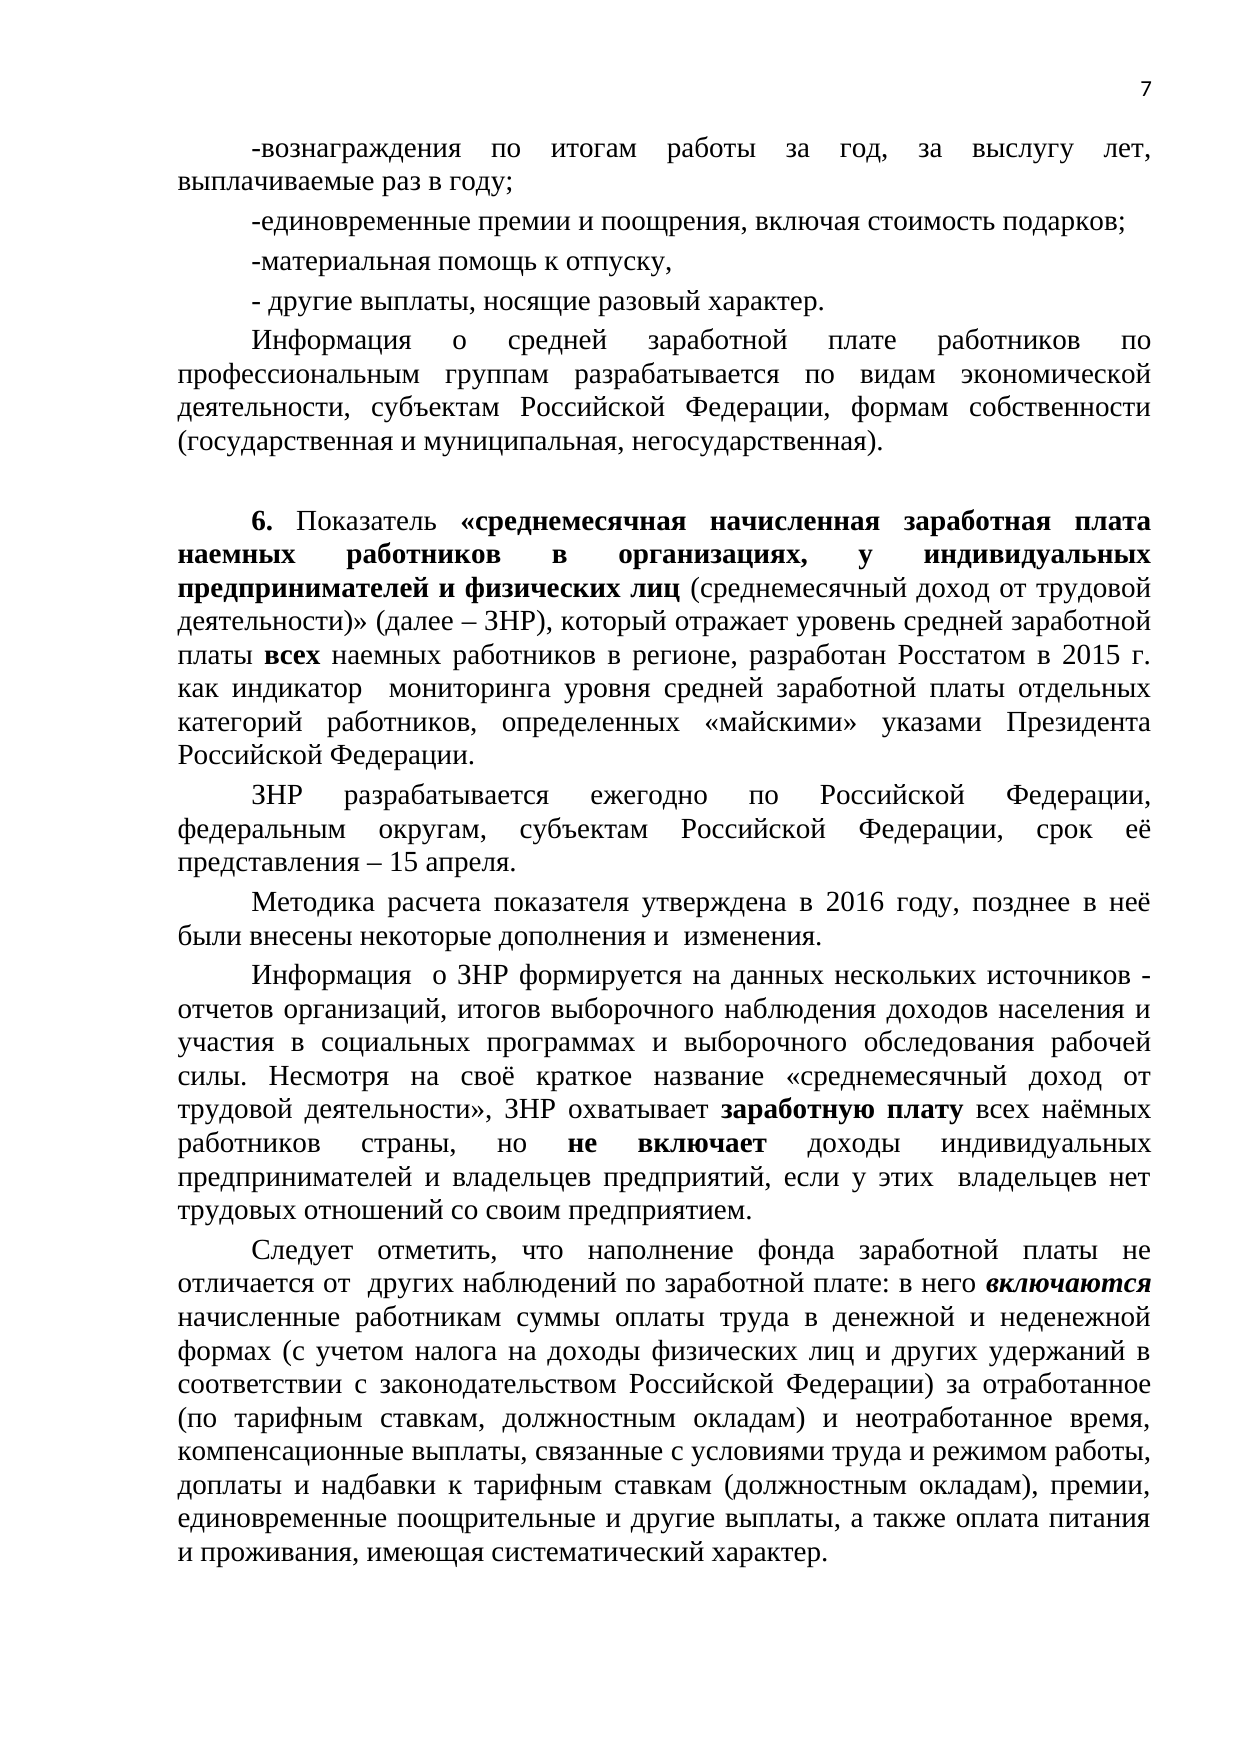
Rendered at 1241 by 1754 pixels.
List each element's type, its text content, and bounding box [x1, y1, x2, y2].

text 6. Показатель «среднемесячная начисленная заработная плата наемных работников в организациях, у индивидуальных предпринимателей и физических лиц (среднемесячный доход от трудовой деятельности)» (далее – ЗНР), который отражает уровень средней заработной платы всех наемных работников в регионе, разработан Росстатом в 2015 г. как индикатор мониторинга уровня средней заработной платы отдельных категорий работников, определенных «майскими» указами Президента Российской Федерации. [177, 503, 1152, 771]
text - другие выплаты, носящие разовый характер. [177, 283, 1152, 316]
text Информация о ЗНР формируется на данных нескольких источников - отчетов организаций, итогов выборочного наблюдения доходов населения и участия в социальных программах и выборочного обследования рабочей силы. Несмотря на своё краткое название «среднемесячный доход от трудовой деятельности», ЗНР охватывает заработную плату всех наёмных работников страны, но не включает доходы индивидуальных предпринимателей и владельцев предприятий, если у этих владельцев нет трудовых отношений со своим предприятием. [177, 957, 1152, 1226]
text Следует отметить, что наполнение фонда заработной платы не отличается от других наблюдений по заработной плате: в него включаются начисленные работникам суммы оплаты труда в денежной и неденежной формах (с учетом налога на доходы физических лиц и других удержаний в соответствии с законодательством Российской Федерации) за отработанное (по тарифным ставкам, должностным окладам) и неотработанное время, компенсационные выплаты, связанные с условиями труда и режимом работы, доплаты и надбавки к тарифным ставкам (должностным окладам), премии, единовременные поощрительные и другие выплаты, а также оплата питания и проживания, имеющая систематический характер. [177, 1232, 1152, 1567]
text -вознаграждения по итогам работы за год, за выслугу лет, выплачиваемые раз в году; [177, 130, 1152, 197]
text Информация о средней заработной плате работников по профессиональным группам разрабатывается по видам экономической деятельности, субъектам Российской Федерации, формам собственности (государственная и муниципальная, негосударственная). [177, 322, 1152, 457]
text Методика расчета показателя утверждена в 2016 году, позднее в неё были внесены некоторые дополнения и изменения. [177, 884, 1152, 951]
text -материальная помощь к отпуску, [177, 243, 1152, 276]
text -единовременные премии и поощрения, включая стоимость подарков; [177, 203, 1152, 237]
text ЗНР разрабатывается ежегодно по Российской Федерации, федеральным округам, субъектам Российской Федерации, срок её представления – 15 апреля. [177, 777, 1152, 878]
